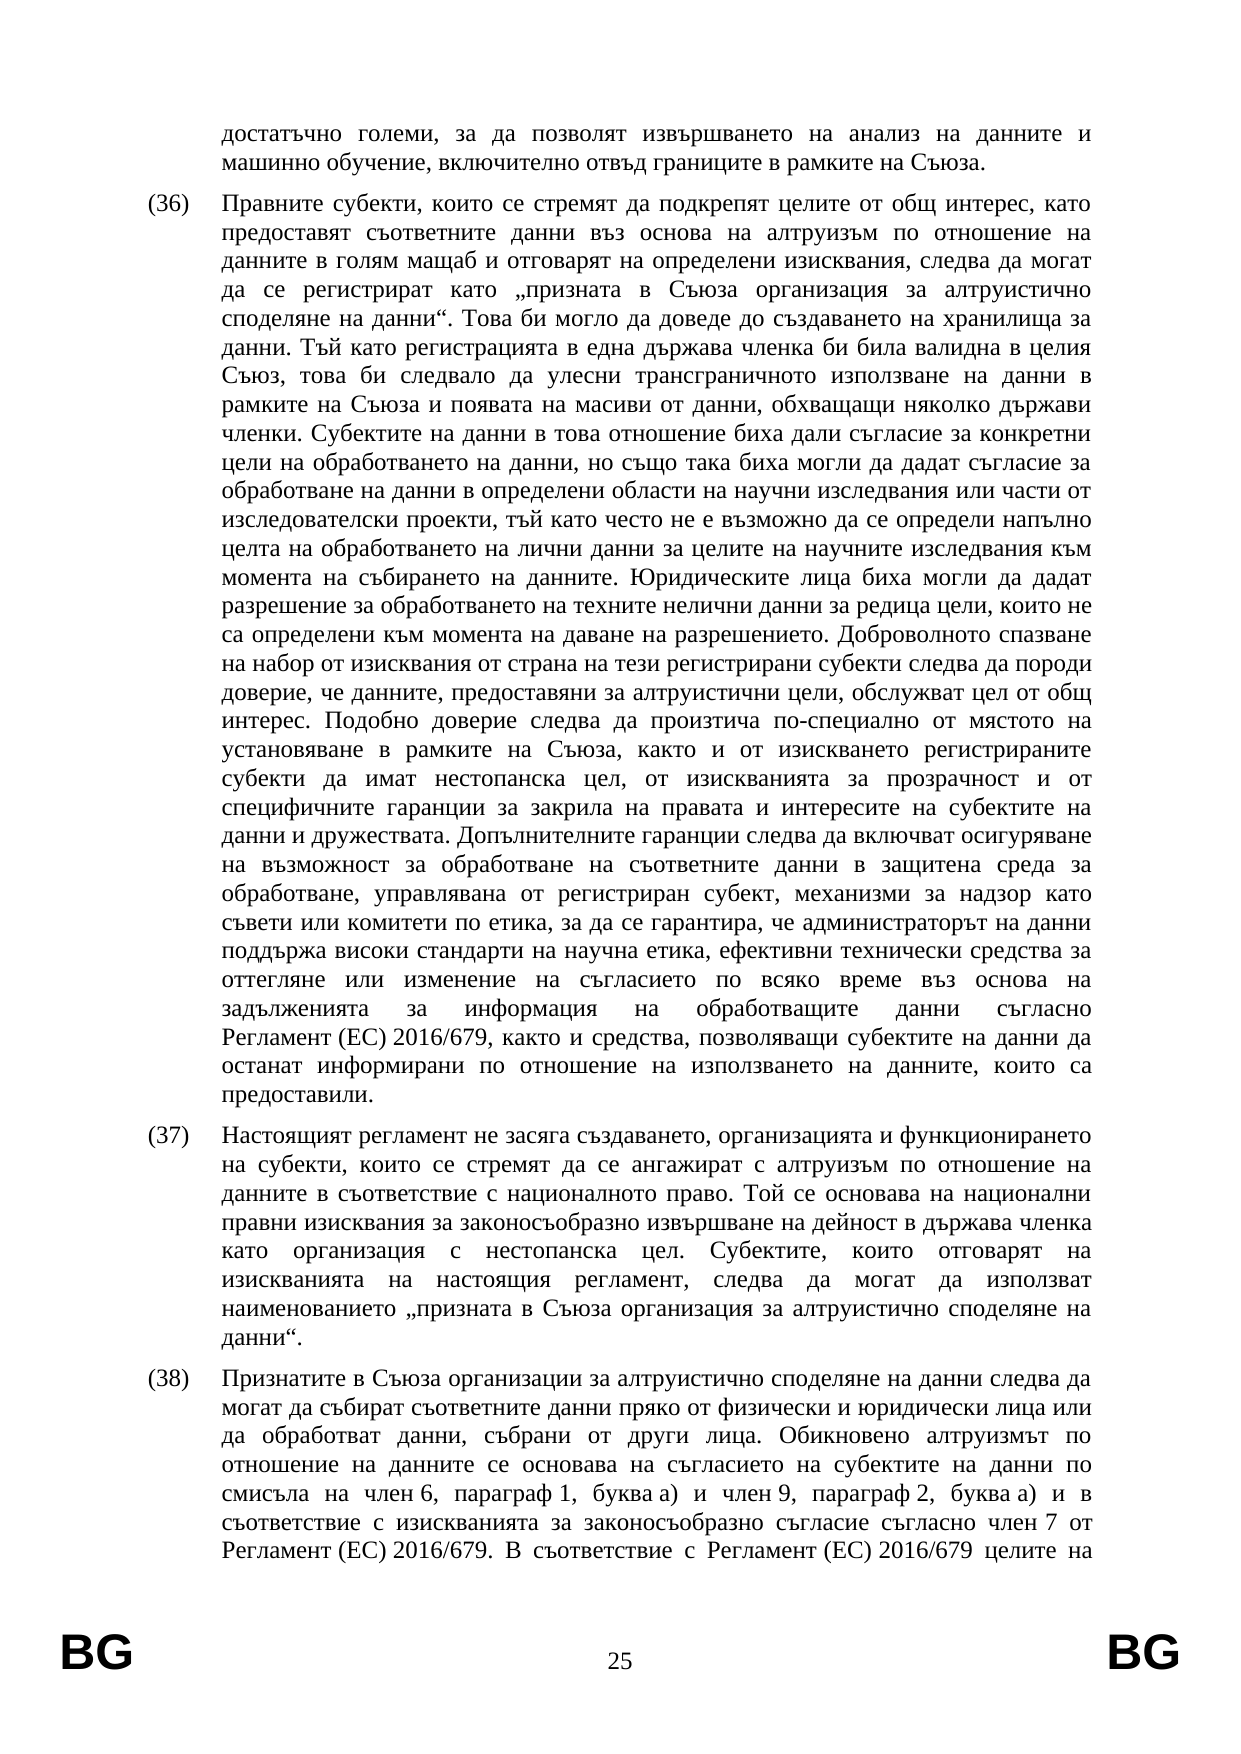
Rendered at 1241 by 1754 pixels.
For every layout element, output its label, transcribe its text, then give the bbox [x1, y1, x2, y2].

text (37) Настоящият регламент не засяга създаването, организацията и функционирането на субекти, които се стремят да се ангажират с алтруизъм по отношение на данните в съответствие с националното право. Той се основава на национални правни изисквания за законосъобразно извършване на дейност в държава членка като организация с нестопанска цел. Субектите, които отговарят на изискванията на настоящия регламент, следва да могат да използват наименованието „призната в Съюза организация за алтруистично споделяне на данни“. [148, 1121, 1093, 1351]
text (36) Правните субекти, които се стремят да подкрепят целите от общ интерес, като предоставят съответните данни въз основа на алтруизъм по отношение на данните в голям мащаб и отговарят на определени изисквания, следва да могат да се регистрират като „призната в Съюза организация за алтруистично споделяне на данни“. Това би могло да доведе до създаването на хранилища за данни. Тъй като регистрацията в една държава членка би била валидна в целия Съюз, това би следвало да улесни трансграничното използване на данни в рамките на Съюза и появата на масиви от данни, обхващащи няколко държави членки. Субектите на данни в това отношение биха дали съгласие за конкретни цели на обработването на данни, но също така биха могли да дадат съгласие за обработване на данни в определени области на научни изследвания или части от изследователски проекти, тъй като често не е възможно да се определи напълно целта на обработването на лични данни за целите на научните изследвания към момента на събирането на данните. Юридическите лица биха могли да дадат разрешение за обработването на техните нелични данни за редица цели, които не са определени към момента на даване на разрешението. Доброволното спазване на набор от изисквания от страна на тези регистрирани субекти следва да породи доверие, че данните, предоставяни за алтруистични цели, обслужват цел от общ интерес. Подобно доверие следва да произтича по-специално от мястото на установяване в рамките на Съюза, както и от изискването регистрираните субекти да имат нестопанска цел, от изискванията за прозрачност и от специфичните гаранции за закрила на правата и интересите на субектите на данни и дружествата. Допълнителните гаранции следва да включват осигуряване на възможност за обработване на съответните данни в защитена среда за обработване, управлявана от регистриран субект, механизми за надзор като съвети или комитети по етика, за да се гарантира, че администраторът на данни поддържа високи стандарти на научна етика, ефективни технически средства за оттегляне или изменение на съгласието по всяко време въз основа на задълженията за информация на обработващите данни съгласно Регламент (ЕС) 2016/679, както и средства, позволяващи субектите на данни да останат информирани по отношение на използването на данните, които са предоставили. [148, 188, 1093, 1108]
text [148, 1363, 1093, 1564]
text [148, 118, 1093, 176]
